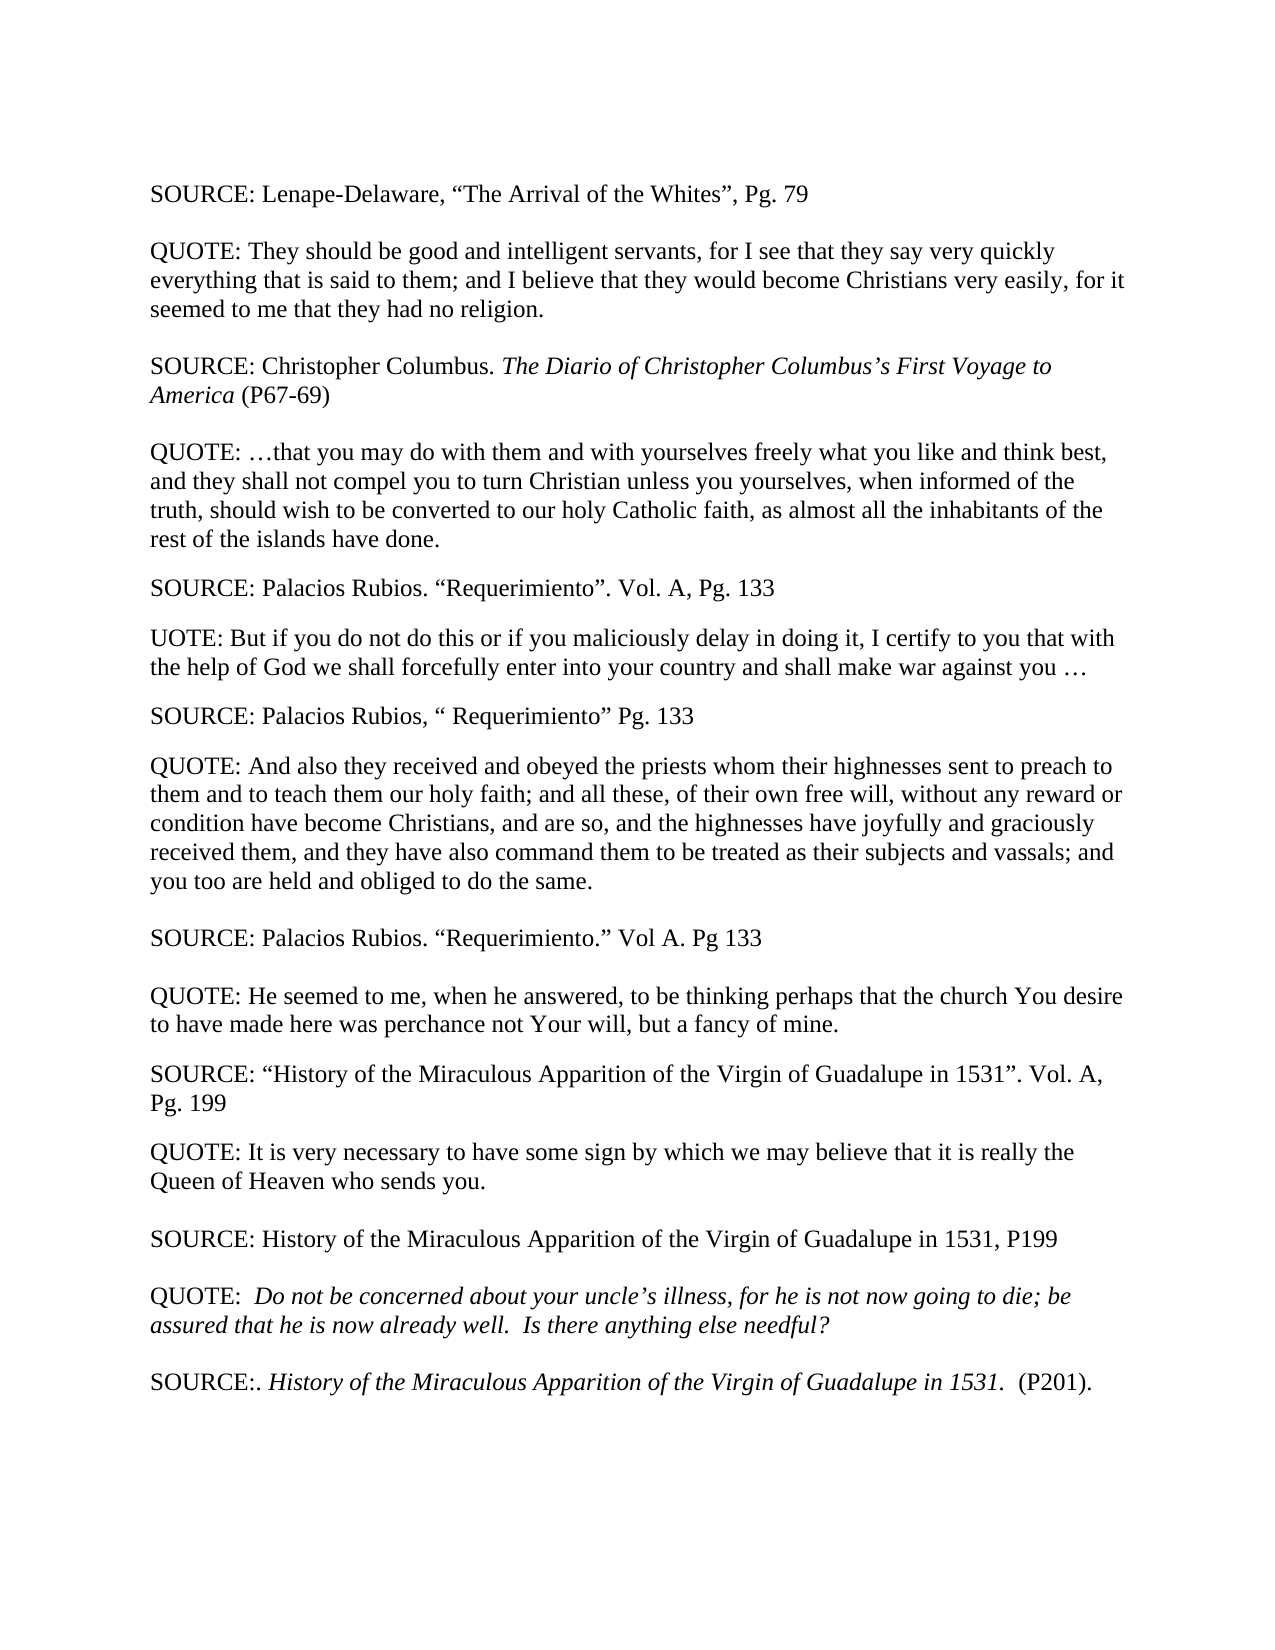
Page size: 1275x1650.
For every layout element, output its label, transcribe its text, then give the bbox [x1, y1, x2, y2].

text SOURCE:. History of the Miraculous Apparition of the Virgin of Guadalupe in 1531. (P201). [150, 1367, 1125, 1396]
text SOURCE: Palacios Rubios. “Requerimiento”. Vol. A, Pg. 133 [150, 573, 1125, 602]
text SOURCE: Lenape-Delaware, “The Arrival of the Whites”, Pg. 79 [150, 179, 1125, 207]
text SOURCE: History of the Miraculous Apparition of the Virgin of Guadalupe in 1531, P199 [150, 1224, 1125, 1252]
text QUOTE: …that you may do with them and with yourselves freely what you like and think best, and they shall not compel you to turn Christian unless you yourselves, when informed of the truth, should wish to be converted to our holy Catholic faith, as almost all the inhabitants of the rest of the islands have done. [150, 437, 1125, 552]
text SOURCE: “History of the Miraculous Apparition of the Virgin of Guadalupe in 1531”. Vol. A, Pg. 199 [150, 1059, 1125, 1117]
text QUOTE: Do not be concerned about your uncle’s illness, for he is not now going to die; be assured that he is now already well. Is there anything else needful? [150, 1281, 1125, 1339]
text QUOTE: They should be good and intelligent servants, for I see that they say very quickly everything that is said to them; and I believe that they would become Christians very easily, for it seemed to me that they had no religion. [150, 236, 1125, 322]
text UOTE: But if you do not do this or if you maliciously delay in doing it, I certify to you that with the help of God we shall forcefully enter into your country and shall make war against you … [150, 623, 1125, 680]
text SOURCE: Christopher Columbus. The Diario of Christopher Columbus’s First Voyage to America (P67-69) [150, 351, 1125, 409]
text QUOTE: He seemed to me, when he answered, to be thinking perhaps that the church You desire to have made here was perchance not Your will, but a fancy of mine. [150, 981, 1125, 1038]
text QUOTE: It is very necessary to have some sign by which we may believe that it is really the Queen of Heaven who sends you. [150, 1137, 1125, 1195]
text SOURCE: Palacios Rubios, “ Requerimiento” Pg. 133 [150, 701, 1125, 730]
text SOURCE: Palacios Rubios. “Requerimiento.” Vol A. Pg 133 [150, 923, 1125, 952]
text QUOTE: And also they received and obeyed the priests whom their highnesses sent to preach to them and to teach them our holy faith; and all these, of their own free will, without any reward or condition have become Christians, and are so, and the highnesses have joyfully and graciously received them, and they have also command them to be treated as their subjects and vassals; and you too are held and obliged to do the same. [150, 751, 1125, 894]
